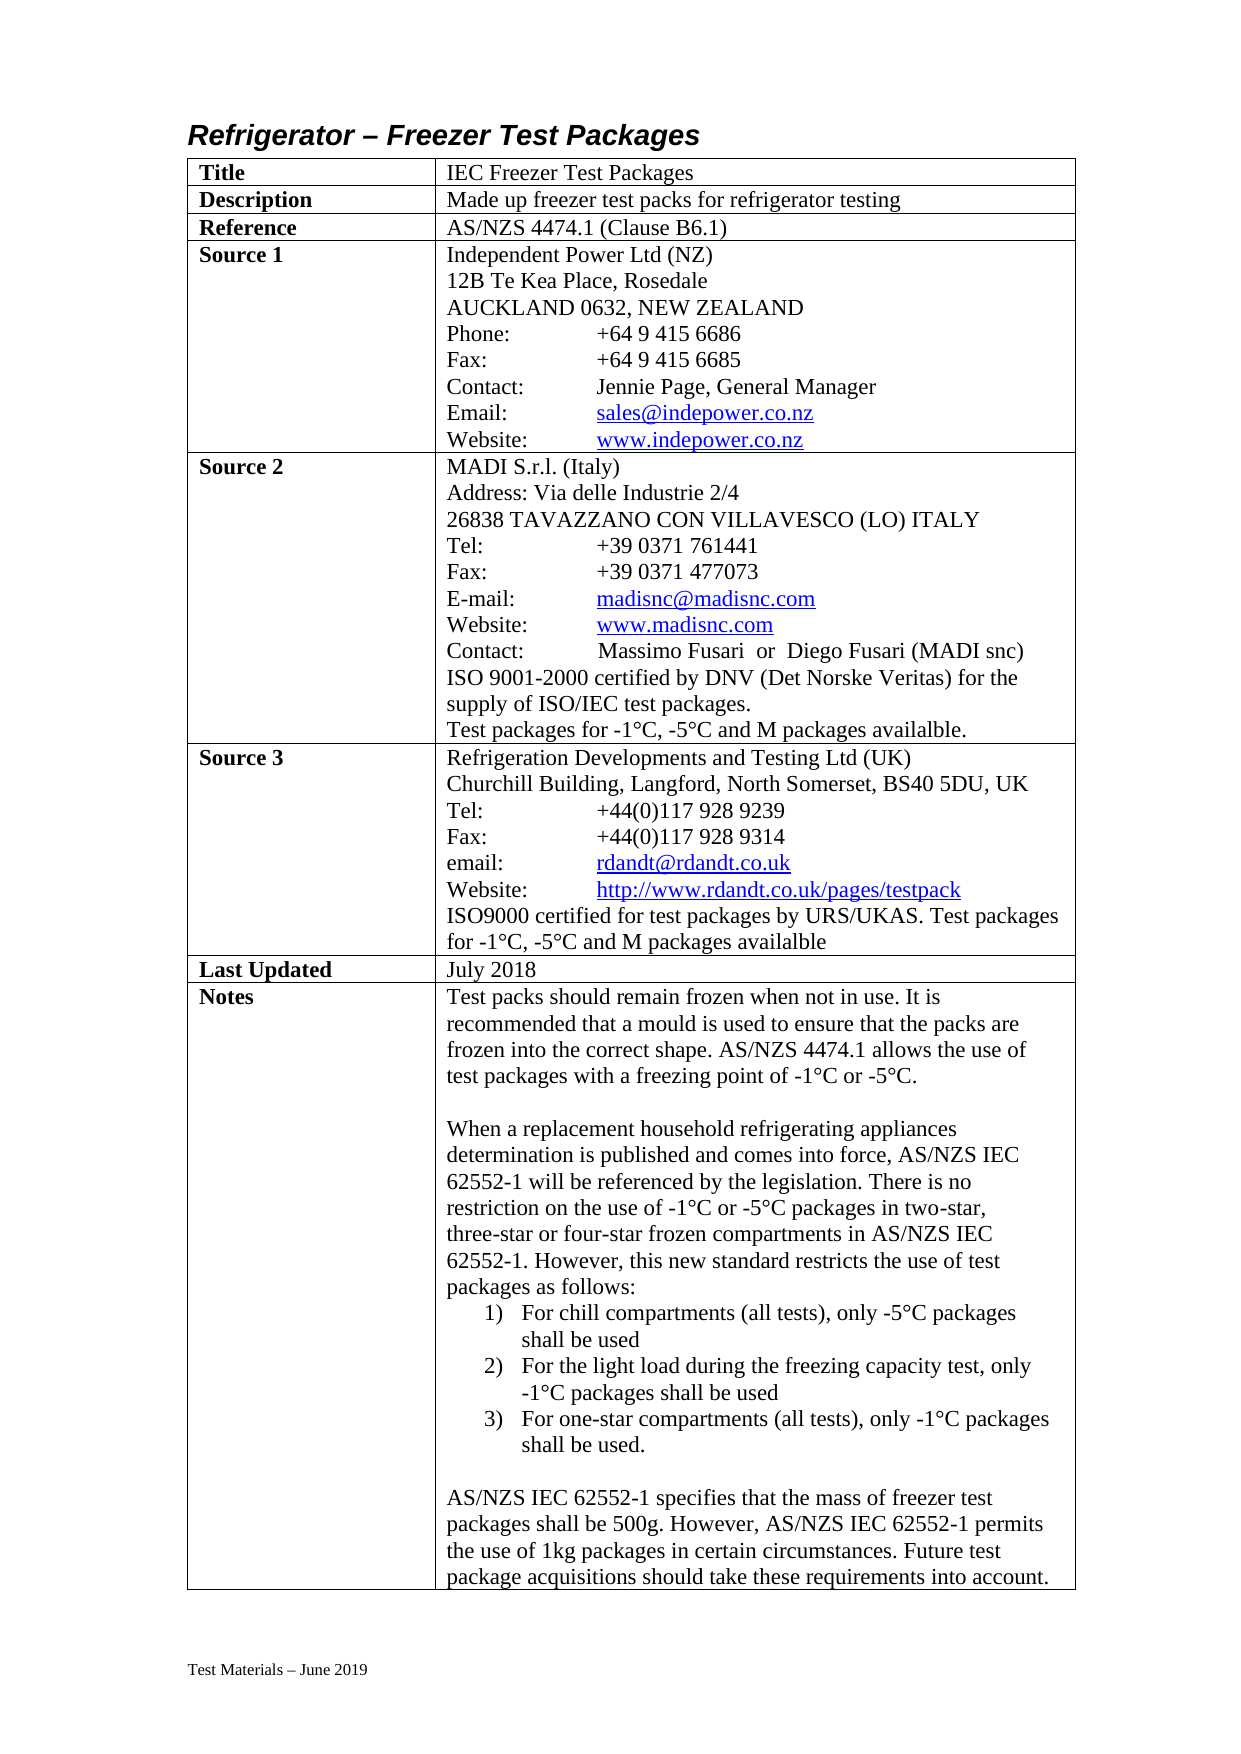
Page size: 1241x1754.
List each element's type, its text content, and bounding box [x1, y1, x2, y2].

table_cell Test packs should remain frozen when not in use. It is recommended that a mould is used to ensure that the packs are frozen into the correct shape. AS/NZS 4474.1 allows the use of test packages with a freezing point of -1°C or -5°C. When a replacement household refrigerating appliances determination is published and comes into force, AS/NZS IEC 62552-1 will be referenced by the legislation. There is no restriction on the use of -1°C or -5°C packages in two-star, three-star or four-star frozen compartments in AS/NZS IEC 62552-1. However, this new standard restricts the use of test packages as follows: For chill compartments (all tests), only -5°C packages shall be used For the light load during the freezing capacity test, only -1°C packages shall be used For one-star compartments (all tests), only -1°C packages shall be used. AS/NZS IEC 62552-1 specifies that the mass of freezer test packages shall be 500g. However, AS/NZS IEC 62552-1 permits the use of 1kg packages in certain circumstances. Future test package acquisitions should take these requirements into account. [436, 983, 1075, 1589]
table_cell Description [188, 186, 435, 213]
table_cell July 2018 [436, 956, 1075, 982]
table_cell AS/NZS 4474.1 (Clause B6.1) [436, 214, 1075, 240]
table_cell Source 2 [188, 453, 435, 743]
table_header IEC Freezer Test Packages [436, 159, 1075, 185]
table_cell Made up freezer test packs for refrigerator testing [436, 186, 1075, 213]
table_cell Source 3 [188, 744, 435, 955]
table_cell MADI S.r.l. (Italy) Address: Via delle Industrie 2/4 26838 TAVAZZANO CON VILLAVESCO (LO) ITALY Tel: +39 0371 761441 Fax: +39 0371 477073 E-mail: madisnc@madisnc.com Website: www.madisnc.com Contact: Massimo Fusari or Diego Fusari (MADI snc) ISO 9001-2000 certified by DNV (Det Norske Veritas) for the supply of ISO/IEC test packages. Test packages for -1°C, -5°C and M packages availalble. [436, 453, 1075, 743]
table_cell Refrigeration Developments and Testing Ltd (UK) Churchill Building, Langford, North Somerset, BS40 5DU, UK Tel: +44(0)117 928 9239 Fax: +44(0)117 928 9314 email: rdandt@rdandt.co.uk Website: http://www.rdandt.co.uk/pages/testpack ISO9000 certified for test packages by URS/UKAS. Test packages for -1°C, -5°C and M packages availalble [436, 744, 1075, 955]
table_header Title [188, 159, 435, 185]
subtitle Refrigerator – Freezer Test Packages [187, 118, 1053, 152]
table_cell Source 1 [188, 241, 435, 452]
table_cell Reference [188, 214, 435, 240]
table_cell Last Updated [188, 956, 435, 982]
table_cell Independent Power Ltd (NZ) 12B Te Kea Place, Rosedale AUCKLAND 0632, NEW ZEALAND Phone: +64 9 415 6686 Fax: +64 9 415 6685 Contact: Jennie Page, General Manager Email: sales@indepower.co.nz Website: www.indepower.co.nz [436, 241, 1075, 452]
table_cell Notes [188, 983, 435, 1589]
